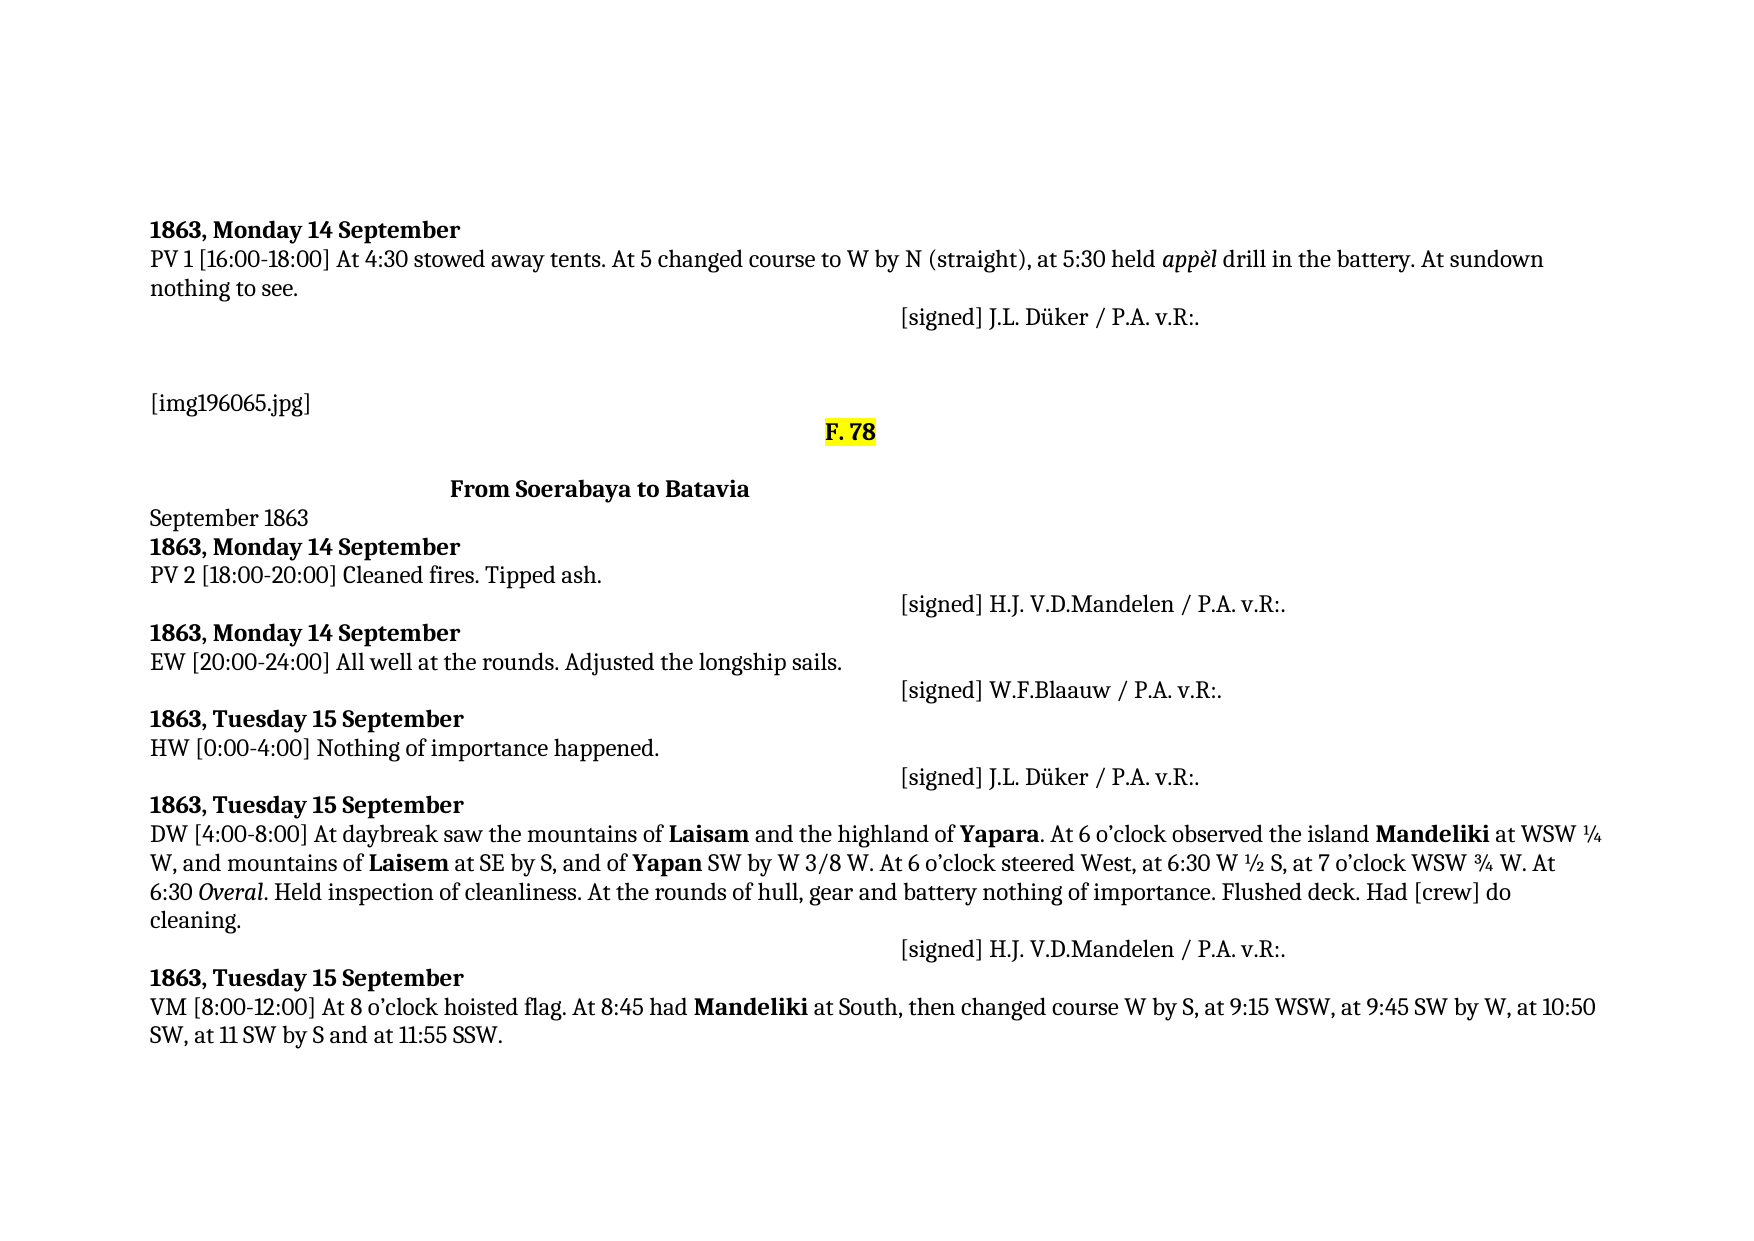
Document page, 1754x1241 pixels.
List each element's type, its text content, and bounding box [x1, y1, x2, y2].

text DW [4:00-8:00] At daybreak saw the mountains of Laisam and the highland of Yapara. At 6 o’clock observed the island Mandeliki at WSW ¼ W, and mountains of Laisem at SE by S, and of Yapan SW by W 3/8 W. At 6 o’clock steered West, at 6:30 W ½ S, at 7 o’clock WSW ¾ W. At 6:30 Overal. Held inspection of cleanliness. At the rounds of hull, gear and battery nothing of importance. Flushed deck. Had [crew] do cleaning. [150, 820, 1604, 935]
text [signed] W.F.Blaauw / P.A. v.R:. [150, 676, 1604, 705]
text F. 78 [150, 417, 1604, 446]
text 1863, Monday 14 September [150, 532, 1604, 561]
text PV 1 [16:00-18:00] At 4:30 stowed away tents. At 5 changed course to W by N (straight), at 5:30 held appèl drill in the battery. At sundown nothing to see. [150, 245, 1604, 302]
text EW [20:00-24:00] All well at the rounds. Adjusted the longship sails. [150, 647, 1604, 676]
text [signed] H.J. V.D.Mandelen / P.A. v.R:. [150, 590, 1604, 619]
text VM [8:00-12:00] At 8 o’clock hoisted flag. At 8:45 had Mandeliki at South, then changed course W by S, at 9:15 WSW, at 9:45 SW by W, at 10:50 SW, at 11 SW by S and at 11:55 SSW. [150, 992, 1604, 1050]
text 1863, Tuesday 15 September [150, 705, 1604, 734]
text 1863, Tuesday 15 September [150, 964, 1604, 992]
text [signed] J.L. Düker / P.A. v.R:. [150, 762, 1604, 791]
text From Soerabaya to Batavia [150, 475, 1604, 504]
text HW [0:00-4:00] Nothing of importance happened. [150, 734, 1604, 762]
text 1863, Tuesday 15 September [150, 791, 1604, 820]
text [signed] J.L. Düker / P.A. v.R:. [150, 302, 1604, 331]
text [signed] H.J. V.D.Mandelen / P.A. v.R:. [150, 935, 1604, 964]
text PV 2 [18:00-20:00] Cleaned fires. Tipped ash. [150, 561, 1604, 590]
text September 1863 [150, 504, 1604, 532]
text [img196065.jpg] [150, 389, 1604, 417]
text 1863, Monday 14 September [150, 216, 1604, 245]
text 1863, Monday 14 September [150, 619, 1604, 647]
